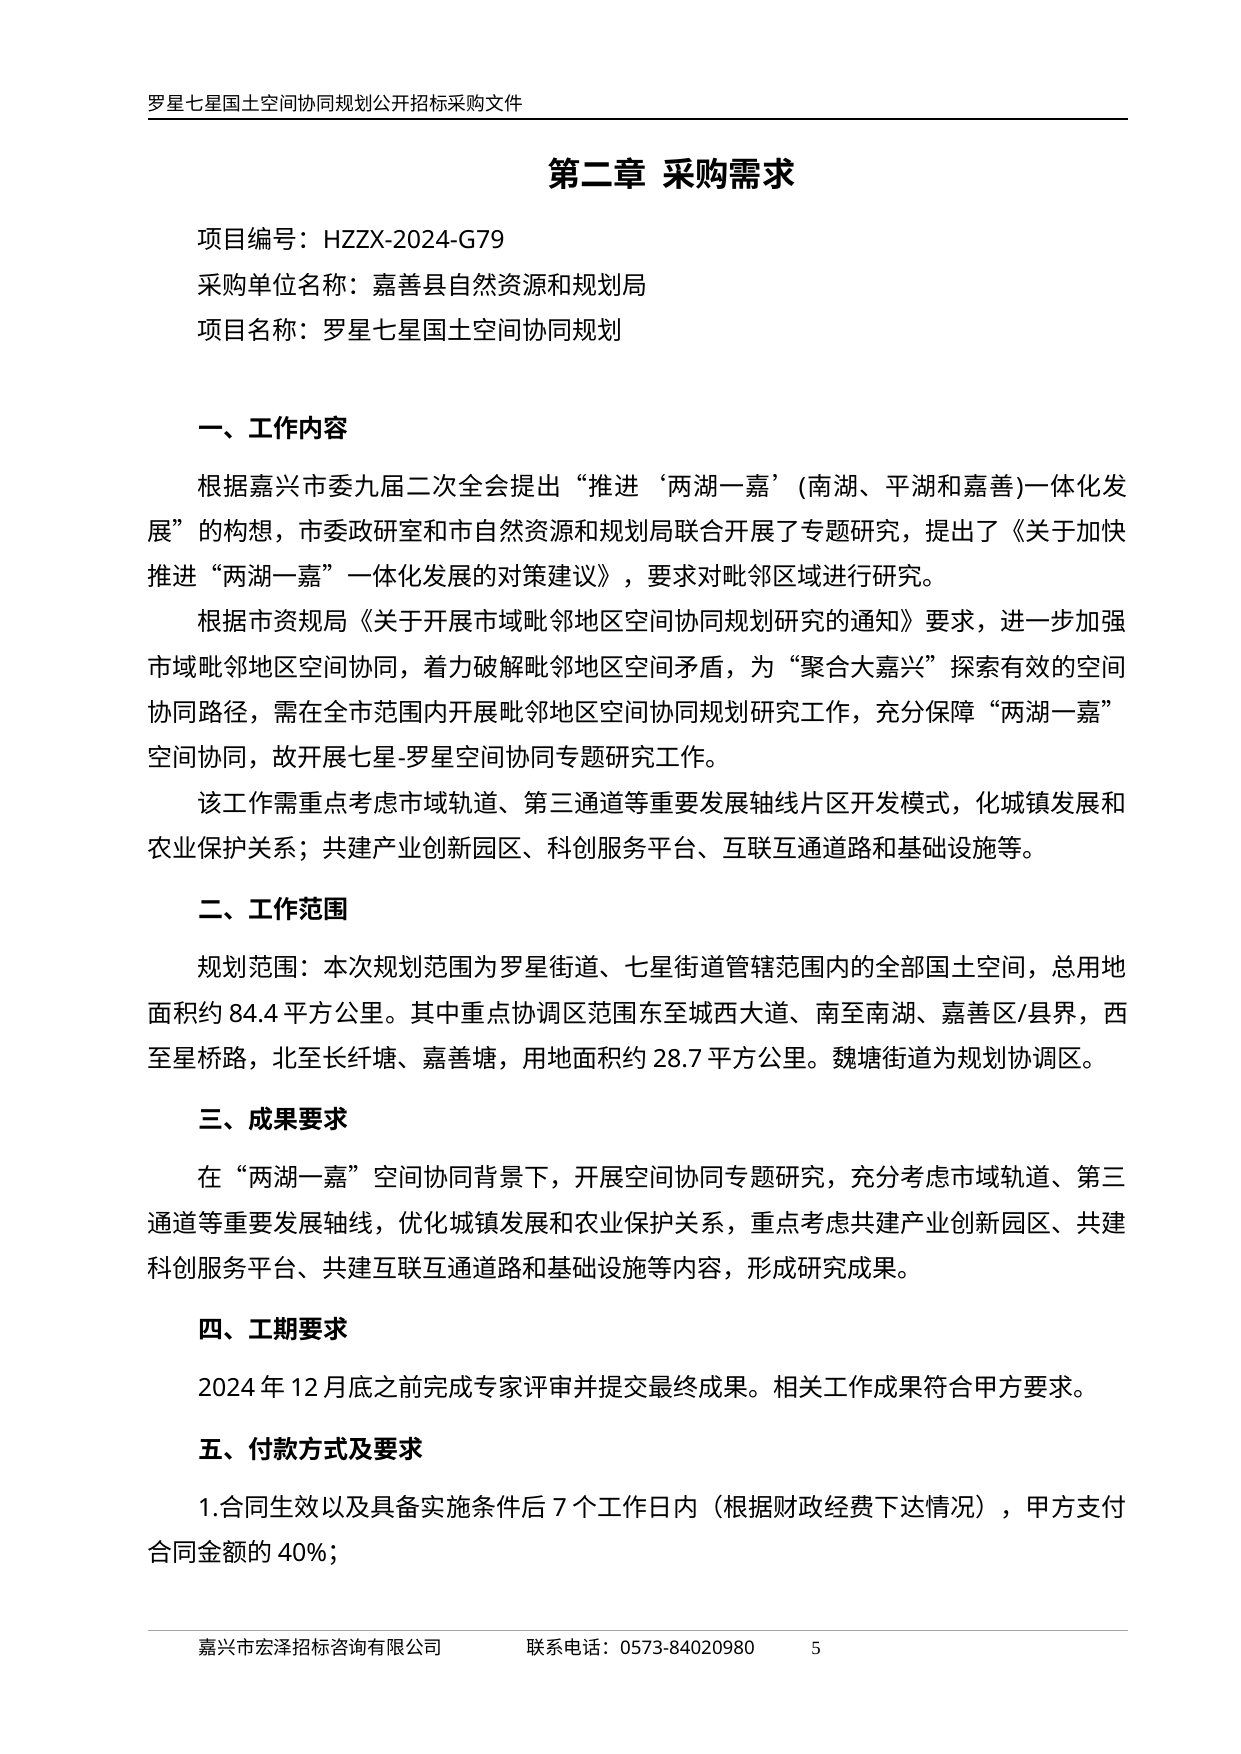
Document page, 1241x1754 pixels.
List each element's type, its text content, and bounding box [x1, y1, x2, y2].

text 规划范围：本次规划范围为罗星街道、七星街道管辖范围内的全部国土空间，总用地面积约84.4平方公里。其中重点协调区范围东至城西大道、南至南湖、嘉善区/县界，西至星桥路，北至长纤塘、嘉善塘，用地面积约28.7平方公里。魏塘街道为规划协调区。 [148, 948, 1128, 1075]
text 2024年12月底之前完成专家评审并提交最终成果。相关工作成果符合甲方要求。 [148, 1368, 1128, 1404]
title 第二章 采购需求 [148, 148, 1128, 196]
text 项目编号：HZZX-2024-G79 [148, 220, 1128, 256]
text 二、工作范围 [148, 890, 1128, 926]
text 根据嘉兴市委九届二次全会提出“推进‘两湖一嘉’(南湖、平湖和嘉善)一体化发展”的构想，市委政研室和市自然资源和规划局联合开展了专题研究，提出了《关于加快推进“两湖一嘉”一体化发展的对策建议》，要求对毗邻区域进行研究。 [148, 466, 1128, 593]
list 工期要求 [148, 1310, 1128, 1346]
text 五、付款方式及要求 [148, 1429, 1128, 1466]
text 在“两湖一嘉”空间协同背景下，开展空间协同专题研究，充分考虑市域轨道、第三通道等重要发展轴线，优化城镇发展和农业保护关系，重点考虑共建产业创新园区、共建科创服务平台、共建互联互通道路和基础设施等内容，形成研究成果。 [148, 1158, 1128, 1285]
text 一、工作内容 [148, 408, 1128, 444]
text 1.合同生效以及具备实施条件后7个工作日内（根据财政经费下达情况），甲方支付合同金额的40%； [148, 1487, 1128, 1569]
text 三、成果要求 [148, 1100, 1128, 1136]
text 采购单位名称：嘉善县自然资源和规划局 [148, 265, 1128, 302]
text 该工作需重点考虑市域轨道、第三通道等重要发展轴线片区开发模式，化城镇发展和农业保护关系；共建产业创新园区、科创服务平台、互联互通道路和基础设施等。 [148, 783, 1128, 865]
text 项目名称：罗星七星国土空间协同规划 [148, 311, 1128, 347]
text 根据市资规局《关于开展市域毗邻地区空间协同规划研究的通知》要求，进一步加强市域毗邻地区空间协同，着力破解毗邻地区空间矛盾，为“聚合大嘉兴”探索有效的空间协同路径，需在全市范围内开展毗邻地区空间协同规划研究工作，充分保障“两湖一嘉”空间协同，故开展七星-罗星空间协同专题研究工作。 [148, 602, 1128, 774]
